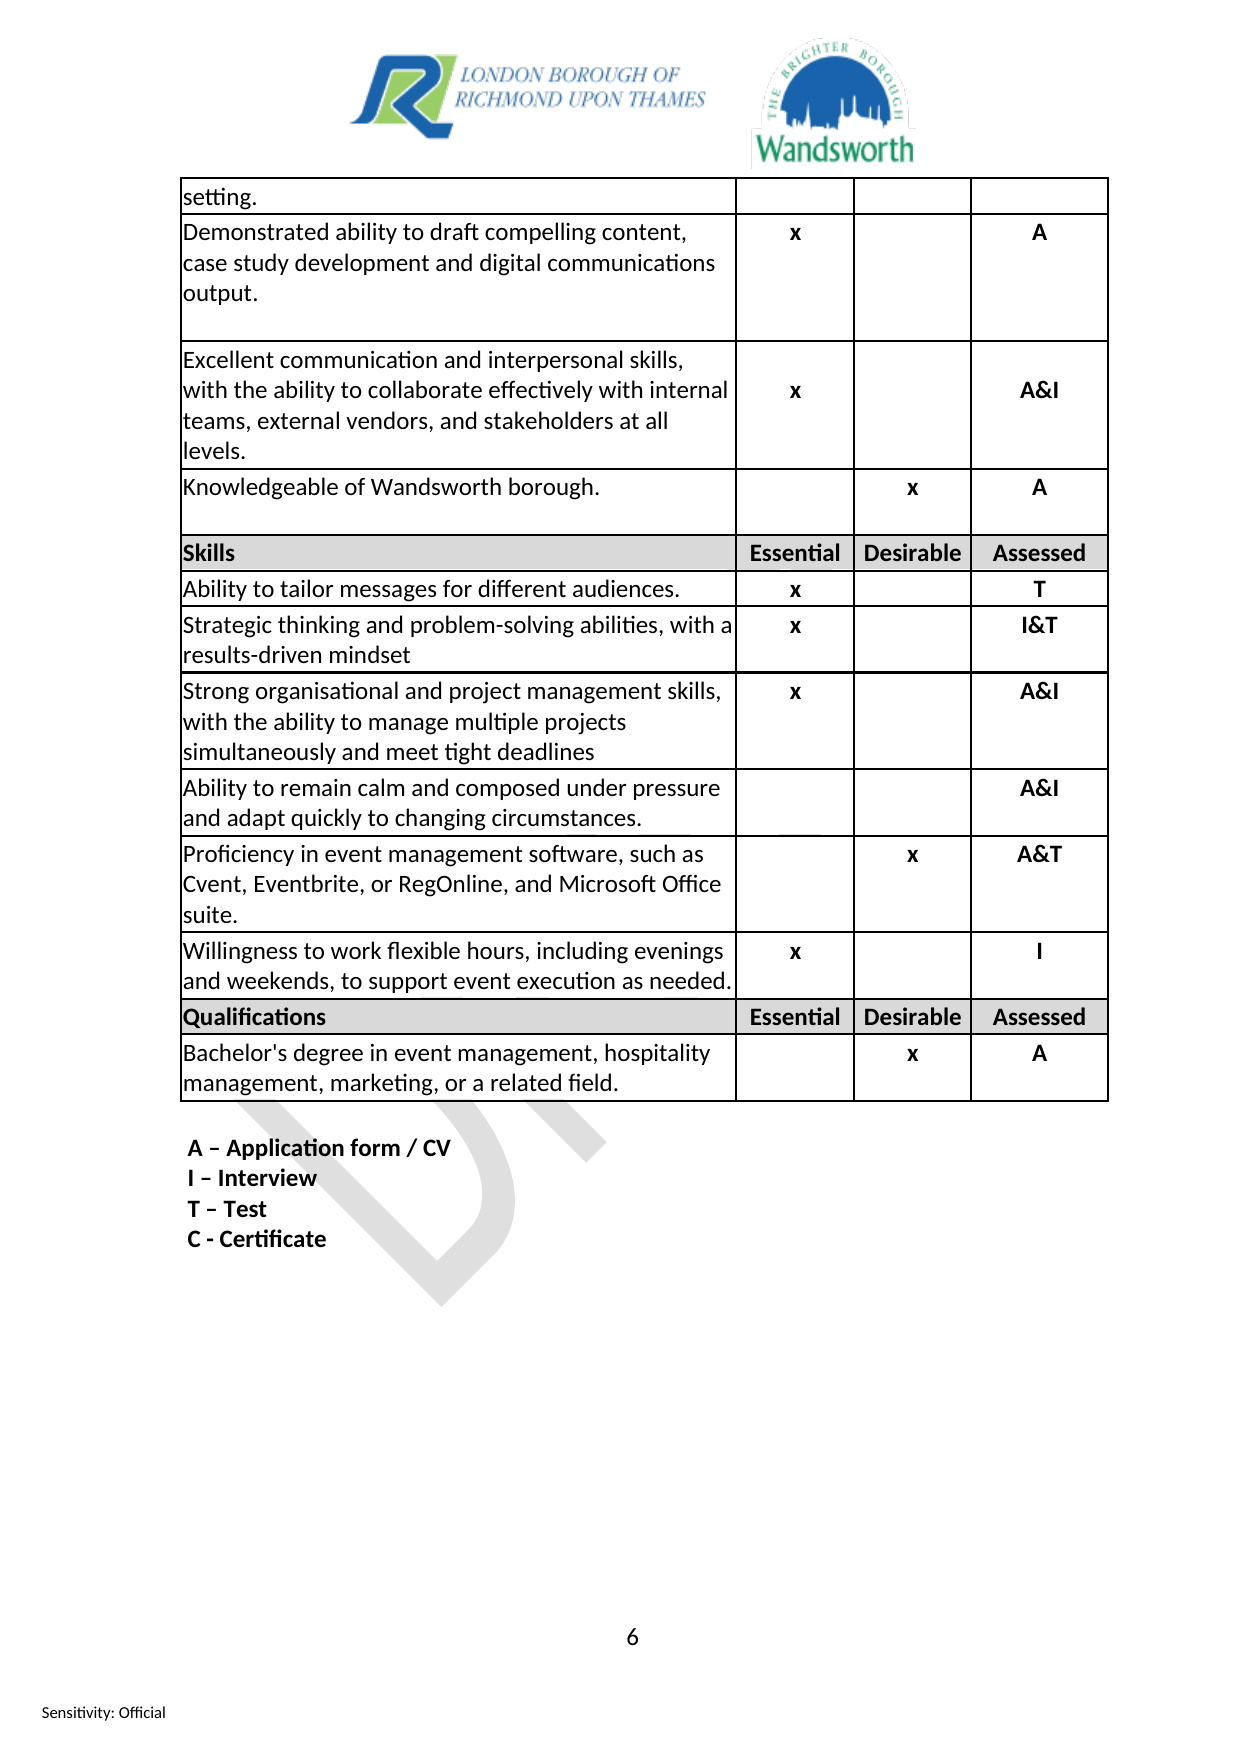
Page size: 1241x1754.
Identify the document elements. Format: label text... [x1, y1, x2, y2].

table_cell Essential [737, 1000, 853, 1033]
table_cell [855, 572, 970, 605]
table_cell x [737, 933, 853, 997]
table_cell [855, 933, 970, 997]
table_cell [855, 342, 970, 467]
table_cell I&T [972, 607, 1107, 671]
table_cell I [972, 933, 1107, 997]
text C - Certificate [187, 1224, 1078, 1254]
table_cell Qualifications [182, 1000, 735, 1033]
table_cell [855, 179, 970, 213]
table_cell Excellent communication and interpersonal skills, with the ability to collaborate effectively with internal teams, external vendors, and stakeholders at all levels. [182, 342, 735, 467]
table_cell Essential [737, 536, 853, 569]
table_cell A&I [972, 342, 1107, 467]
table_cell A&I [972, 770, 1107, 834]
table_cell [855, 770, 970, 834]
table_cell Assessed [972, 1000, 1107, 1033]
table_cell x [737, 607, 853, 671]
table_cell Ability to remain calm and composed under pressure and adapt quickly to changing circumstances. [182, 770, 735, 834]
table_cell Assessed [972, 536, 1107, 569]
table_cell x [737, 572, 853, 605]
table_cell A&I [972, 674, 1107, 768]
table_cell Strategic thinking and problem-solving abilities, with a results-driven mindset [182, 607, 735, 671]
table_cell [855, 674, 970, 768]
table_cell [737, 470, 853, 534]
table_cell A [972, 470, 1107, 534]
table_cell Willingness to work flexible hours, including evenings and weekends, to support event execution as needed. [182, 933, 735, 997]
table_cell Desirable [855, 536, 970, 569]
table_cell Knowledgeable of Wandsworth borough. [182, 470, 735, 534]
text A – Application form / CV [187, 1132, 1078, 1163]
table_cell Proficiency in event management software, such as Cvent, Eventbrite, or RegOnline, and Microsoft Office suite. [182, 837, 735, 931]
table_cell x [855, 470, 970, 534]
table_cell x [855, 837, 970, 931]
table_cell A [972, 1035, 1107, 1099]
table_cell x [737, 179, 853, 213]
table_cell A [972, 215, 1107, 340]
table_cell x [737, 215, 853, 340]
table_cell Strong organisational and project management skills, with the ability to manage multiple projects simultaneously and meet tight deadlines [182, 674, 735, 768]
table_cell T [972, 572, 1107, 605]
table_cell [855, 215, 970, 340]
table_cell Ability to tailor messages for different audiences. [182, 572, 735, 605]
table_cell [737, 1035, 853, 1099]
text T – Test [187, 1193, 1078, 1224]
table_cell A [972, 179, 1107, 213]
table_cell x [855, 1035, 970, 1099]
table_cell x [737, 674, 853, 768]
table_cell [855, 607, 970, 671]
table_cell Demonstrated ability to draft compelling content, case study development and digital communications output. [182, 215, 735, 340]
table_cell [737, 770, 853, 834]
table_cell Bachelor's degree in event management, hospitality management, marketing, or a related field. [182, 1035, 735, 1099]
table_cell [737, 837, 853, 931]
table_cell Desirable [855, 1000, 970, 1033]
text I – Interview [187, 1163, 1078, 1193]
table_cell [182, 179, 735, 213]
table_cell A&T [972, 837, 1107, 931]
table_cell x [737, 342, 853, 467]
table_cell Skills [182, 536, 735, 569]
